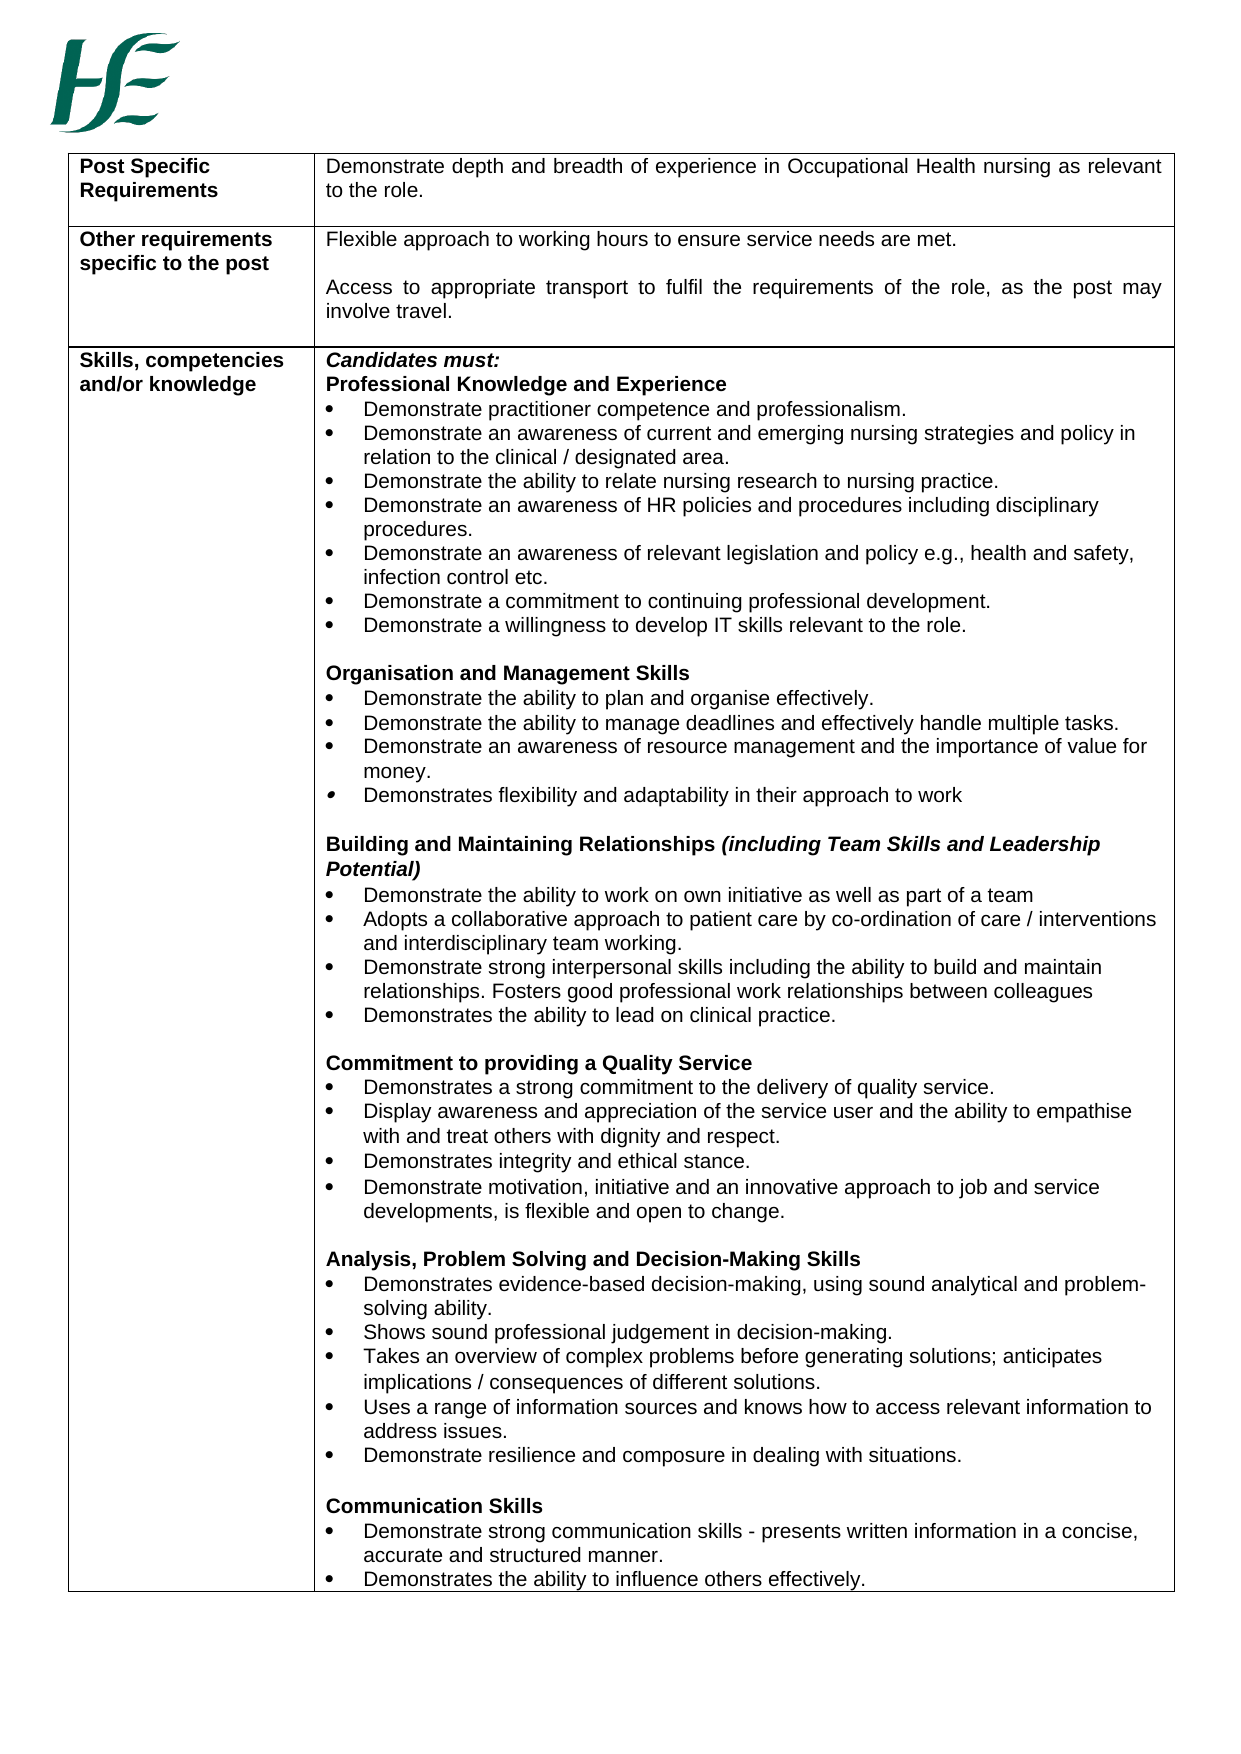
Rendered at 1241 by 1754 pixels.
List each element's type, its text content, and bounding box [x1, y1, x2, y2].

table_cell Skills, competencies and/or knowledge [69, 348, 314, 1591]
table_cell Demonstrate depth and breadth of experience in Occupational Health nursing as relevant to the role. [315, 154, 1174, 226]
table_cell Flexible approach to working hours to ensure service needs are met. Access to appropriate transport to fulfil the requirements of the role, as the post may involve travel. [315, 227, 1174, 346]
table_cell Other requirements specific to the post [69, 227, 314, 346]
picture [29, 12, 198, 153]
table_cell Post Specific Requirements [69, 154, 314, 226]
